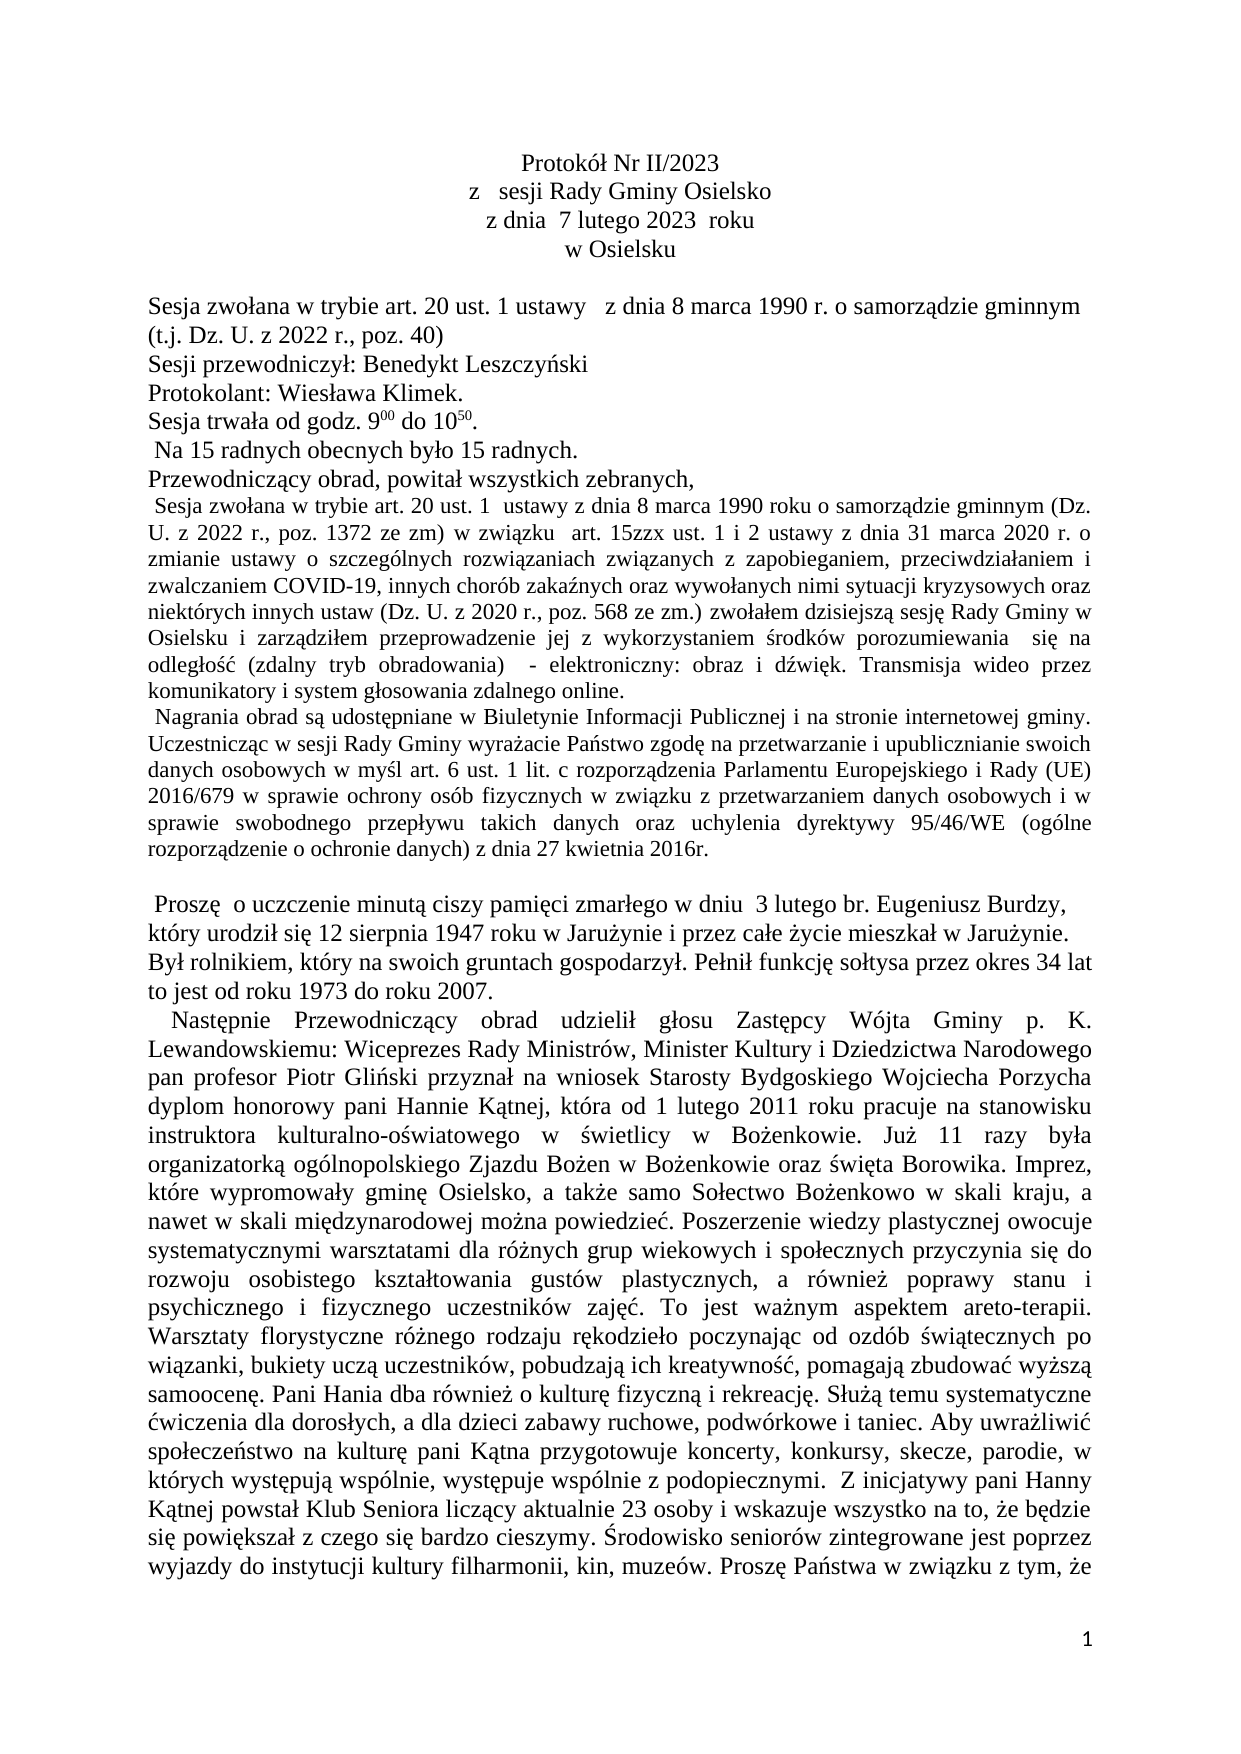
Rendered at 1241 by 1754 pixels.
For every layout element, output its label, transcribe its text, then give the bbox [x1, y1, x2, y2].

text Na 15 radnych obecnych było 15 radnych. Przewodniczący obrad, powitał wszystkich zebranych, [148, 435, 1093, 493]
text Protokół Nr II/2023 [148, 148, 1093, 176]
text Sesja trwała od godz. 900 do 1050. [148, 406, 1093, 435]
text z sesji Rady Gminy Osielsko [148, 176, 1093, 205]
text Sesja zwołana w trybie art. 20 ust. 1 ustawy z dnia 8 marca 1990 r. o samorządzie gminnym (t.j. Dz. U. z 2022 r., poz. 40) [148, 291, 1093, 349]
text Proszę o uczczenie minutą ciszy pamięci zmarłego w dniu 3 lutego br. Eugeniusz Burdzy, który urodził się 12 sierpnia 1947 roku w Jarużynie i przez całe życie mieszkał w Jarużynie. Był rolnikiem, który na swoich gruntach gospodarzył. Pełnił funkcję sołtysa przez okres 34 lat to jest od roku 1973 do roku 2007. [148, 889, 1093, 1005]
text Protokolant: Wiesława Klimek. [148, 378, 1093, 406]
text Sesji przewodniczył: Benedykt Leszczyński [148, 349, 1093, 378]
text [148, 1005, 1093, 1580]
text w Osielsku [148, 234, 1093, 263]
text z dnia 7 lutego 2023 roku [148, 205, 1093, 234]
text Sesja zwołana w trybie art. 20 ust. 1 ustawy z dnia 8 marca 1990 roku o samorządzie gminnym (Dz. U. z 2022 r., poz. 1372 ze zm) w związku art. 15zzx ust. 1 i 2 ustawy z dnia 31 marca 2020 r. o zmianie ustawy o szczególnych rozwiązaniach związanych z zapobieganiem, przeciwdziałaniem i zwalczaniem COVID-19, innych chorób zakaźnych oraz wywołanych nimi sytuacji kryzysowych oraz niektórych innych ustaw (Dz. U. z 2020 r., poz. 568 ze zm.) zwołałem dzisiejszą sesję Rady Gminy w Osielsku i zarządziłem przeprowadzenie jej z wykorzystaniem środków porozumiewania się na odległość (zdalny tryb obradowania) - elektroniczny: obraz i dźwięk. Transmisja wideo przez komunikatory i system głosowania zdalnego online. Nagrania obrad są udostępniane w Biuletynie Informacji Publicznej i na stronie internetowej gminy. Uczestnicząc w sesji Rady Gminy wyrażacie Państwo zgodę na przetwarzanie i upublicznianie swoich danych osobowych w myśl art. 6 ust. 1 lit. c rozporządzenia Parlamentu Europejskiego i Rady (UE) 2016/679 w sprawie ochrony osób fizycznych w związku z przetwarzaniem danych osobowych i w sprawie swobodnego przepływu takich danych oraz uchylenia dyrektywy 95/46/WE (ogólne rozporządzenie o ochronie danych) z dnia 27 kwietnia 2016r. [148, 493, 1093, 889]
